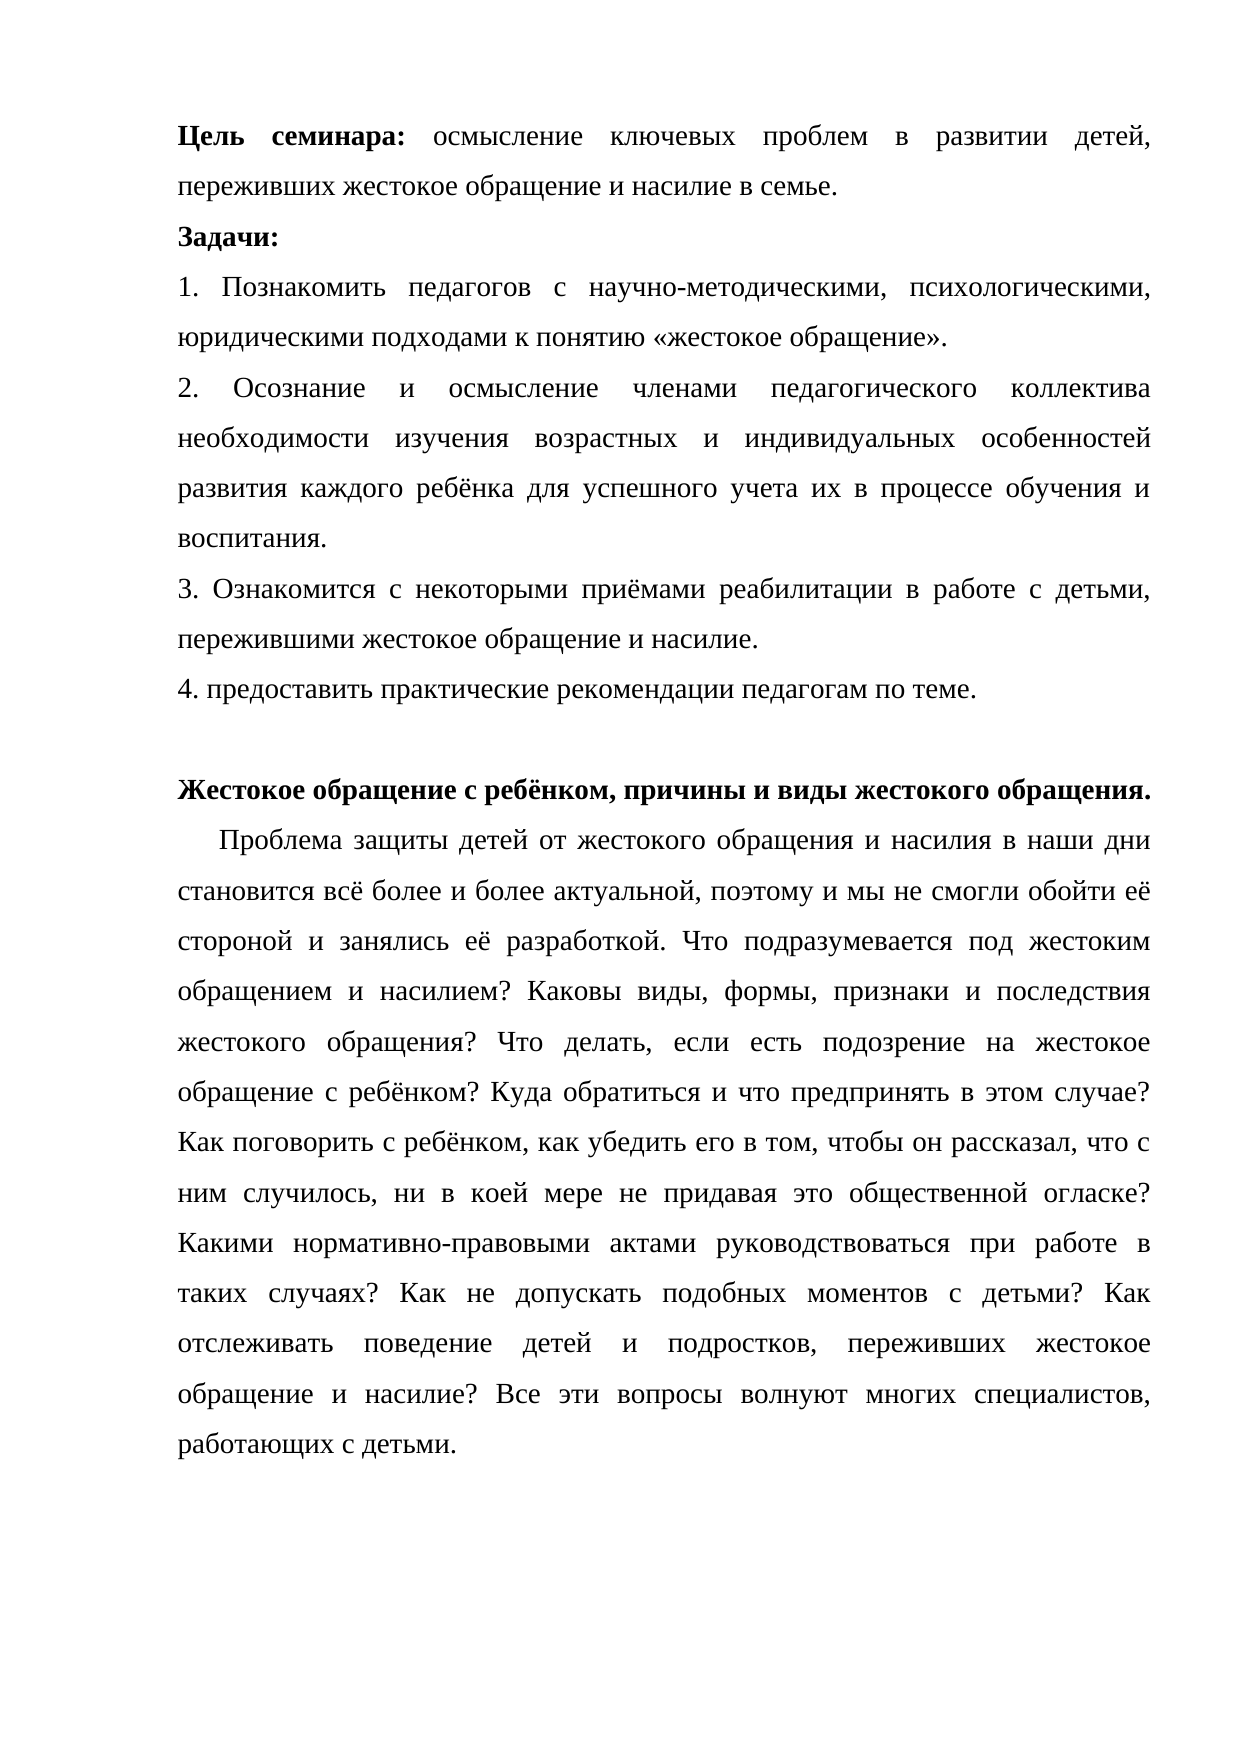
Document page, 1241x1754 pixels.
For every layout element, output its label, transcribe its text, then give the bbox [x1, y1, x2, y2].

text 4. предоставить практические рекомендации педагогам по теме. [177, 672, 1152, 705]
text 2. Осознание и осмысление членами педагогического коллектива необходимости изучения возрастных и индивидуальных особенностей развития каждого ребёнка для успешного учета их в процессе обучения и воспитания. [177, 370, 1152, 554]
text 3. Ознакомится с некоторыми приёмами реабилитации в работе с детьми, пережившими жестокое обращение и насилие. [177, 571, 1152, 655]
text Цель семинара: осмысление ключевых проблем в развитии детей, переживших жестокое обращение и насилие в семье. [177, 118, 1152, 202]
text Задачи: [177, 219, 1152, 252]
text Жестокое обращение с ребёнком, причины и виды жестокого обращения. [177, 772, 1152, 806]
text Проблема защиты детей от жестокого обращения и насилия в наши дни становится всё более и более актуальной, поэтому и мы не смогли обойти её стороной и занялись её разработкой. Что подразумевается под жестоким обращением и насилием? Каковы виды, формы, признаки и последствия жестокого обращения? Что делать, если есть подозрение на жестокое обращение с ребёнком? Куда обратиться и что предпринять в этом случае? Как поговорить с ребёнком, как убедить его в том, чтобы он рассказал, что с ним случилось, ни в коей мере не придавая это общественной огласке? Какими нормативно-правовыми актами руководствоваться при работе в таких случаях? Как не допускать подобных моментов с детьми? Как отслеживать поведение детей и подростков, переживших жестокое обращение и насилие? Все эти вопросы волнуют многих специалистов, работающих с детьми. [177, 822, 1152, 1460]
text 1. Познакомить педагогов с научно-методическими, психологическими, юридическими подходами к понятию «жестокое обращение». [177, 269, 1152, 353]
